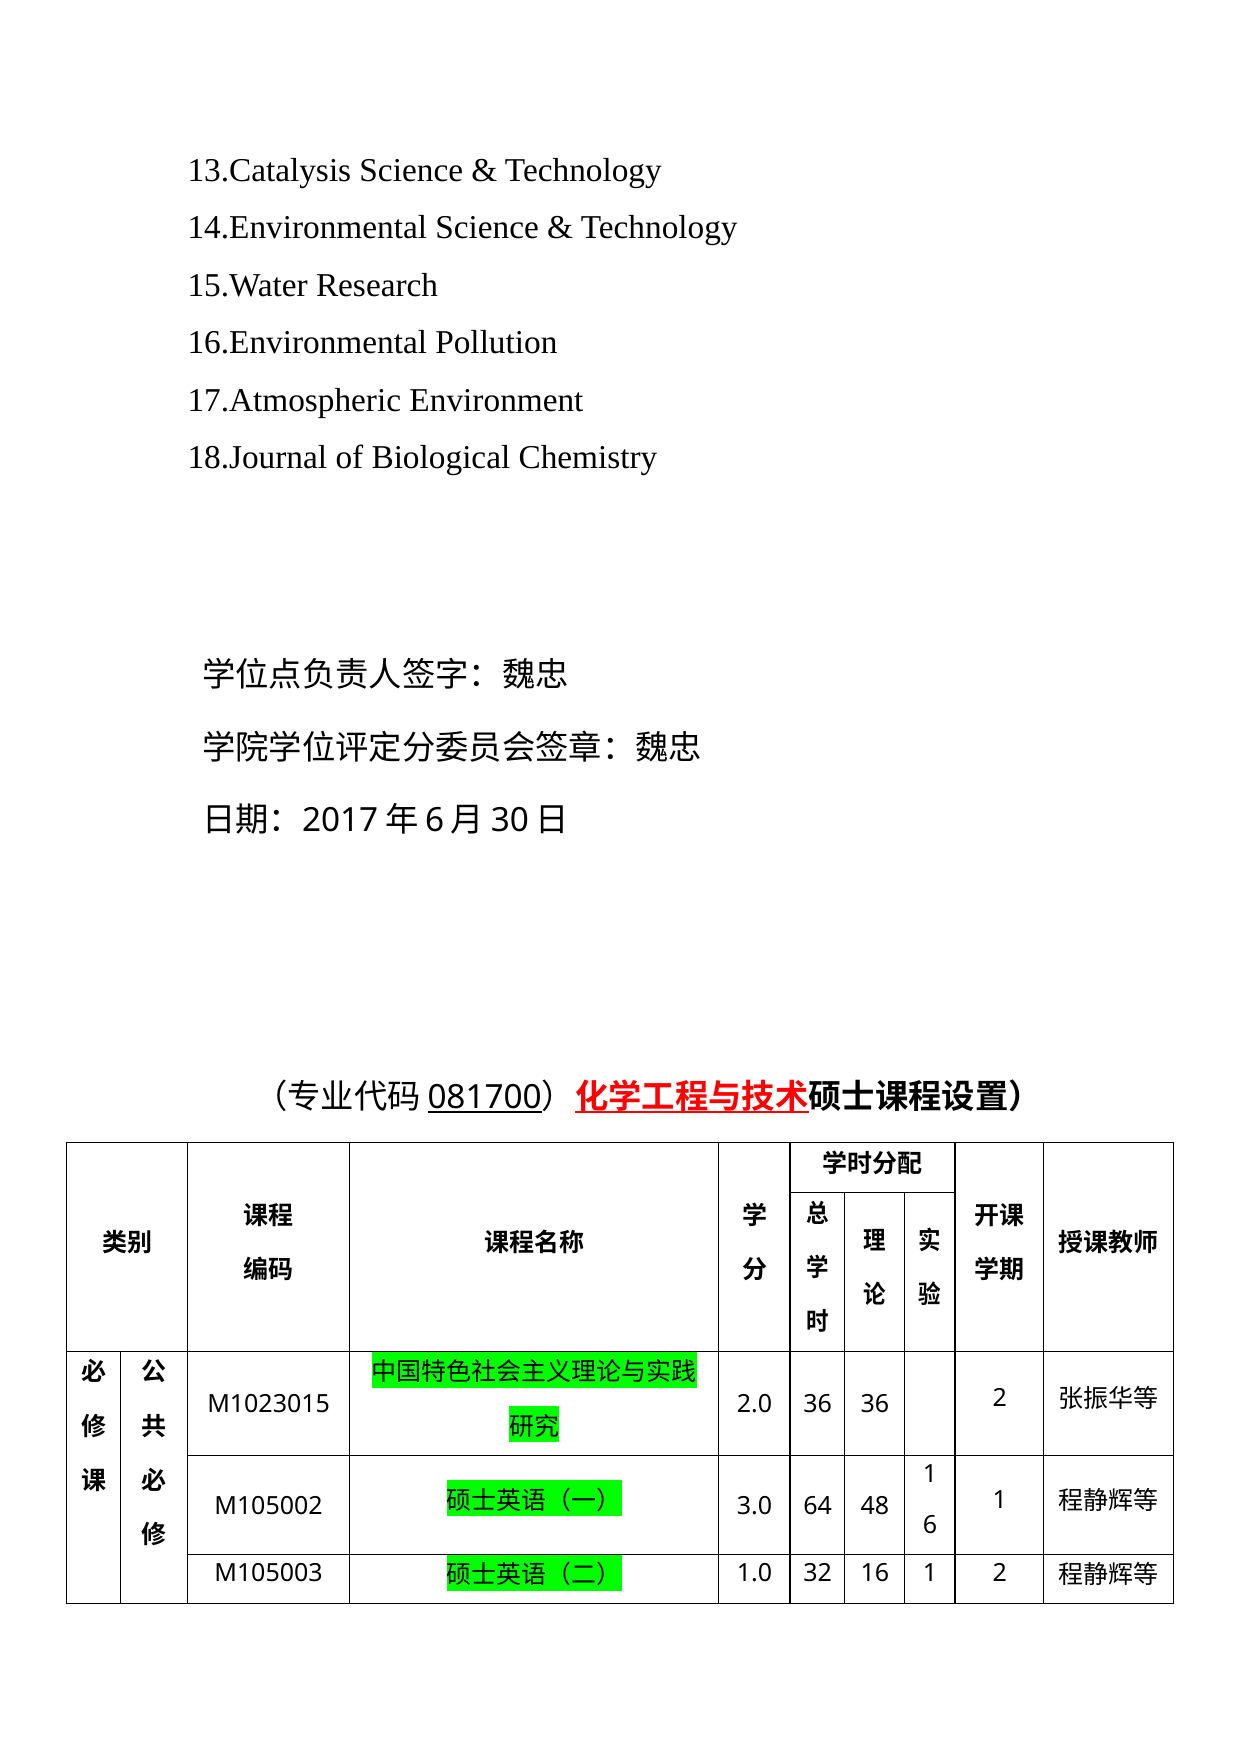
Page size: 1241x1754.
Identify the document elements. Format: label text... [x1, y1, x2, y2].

table_cell M105003 [188, 1555, 349, 1603]
table_cell 2 [956, 1555, 1043, 1603]
table_cell 张振华等 [1044, 1352, 1173, 1455]
table_cell 2 [956, 1352, 1043, 1455]
table_header 课程 编码 [188, 1143, 349, 1351]
table_cell 公共必修课 [121, 1352, 187, 1603]
table_cell 3.0 [719, 1456, 789, 1553]
table_header 学 分 [719, 1143, 789, 1351]
text 14.Environmental Science & Technology [187, 207, 1053, 246]
text 13.Catalysis Science & Technology [187, 150, 1053, 188]
table_cell 中国特色社会主义理论与实践研究 [350, 1352, 718, 1455]
table_cell 36 [791, 1352, 844, 1455]
table_cell 总 学时 [791, 1193, 844, 1351]
table_cell 64 [791, 1456, 844, 1553]
text 17.Atmospheric Environment [187, 380, 1053, 418]
table_header 学时分配 [791, 1143, 954, 1192]
table_cell 硕士英语（二） [350, 1555, 718, 1603]
table_header 课程名称 [350, 1143, 718, 1351]
text 16.Environmental Pollution [187, 322, 1053, 361]
text 15.Water Research [187, 265, 1053, 303]
table_cell 程静辉等 [1044, 1456, 1173, 1553]
table_cell 2.0 [719, 1352, 789, 1455]
table_cell 36 [845, 1352, 904, 1455]
table_cell 必 修课 [67, 1352, 120, 1603]
table_cell 1.0 [719, 1555, 789, 1603]
table_cell [905, 1352, 954, 1455]
table_cell 硕士英语（一） [350, 1456, 718, 1553]
table_cell 32 [791, 1555, 844, 1603]
text 学位点负责人签字：魏忠 [187, 648, 1056, 696]
table_cell 程静辉等 [1044, 1555, 1173, 1603]
table_header 授课教师 [1044, 1143, 1173, 1351]
text 学院学位评定分委员会签章：魏忠 [187, 720, 1053, 769]
table_cell 实 验 [905, 1193, 954, 1351]
text （专业代码081700）化学工程与技术硕士课程设置） [187, 1070, 1053, 1118]
table_cell M1023015 [188, 1352, 349, 1455]
table_cell 16 [905, 1456, 954, 1553]
table_cell 16 [845, 1555, 904, 1603]
text 18.Journal of Biological Chemistry [187, 437, 1053, 476]
table_header 开课学期 [956, 1143, 1043, 1351]
table_header 类别 [67, 1143, 187, 1351]
table_cell M105002 [188, 1456, 349, 1553]
table_cell 理 论 [845, 1193, 904, 1351]
table_cell 48 [845, 1456, 904, 1553]
table_cell 16 [905, 1555, 954, 1603]
table_cell 1 [956, 1456, 1043, 1553]
text 日期：2017年6月30日 [187, 793, 1053, 841]
